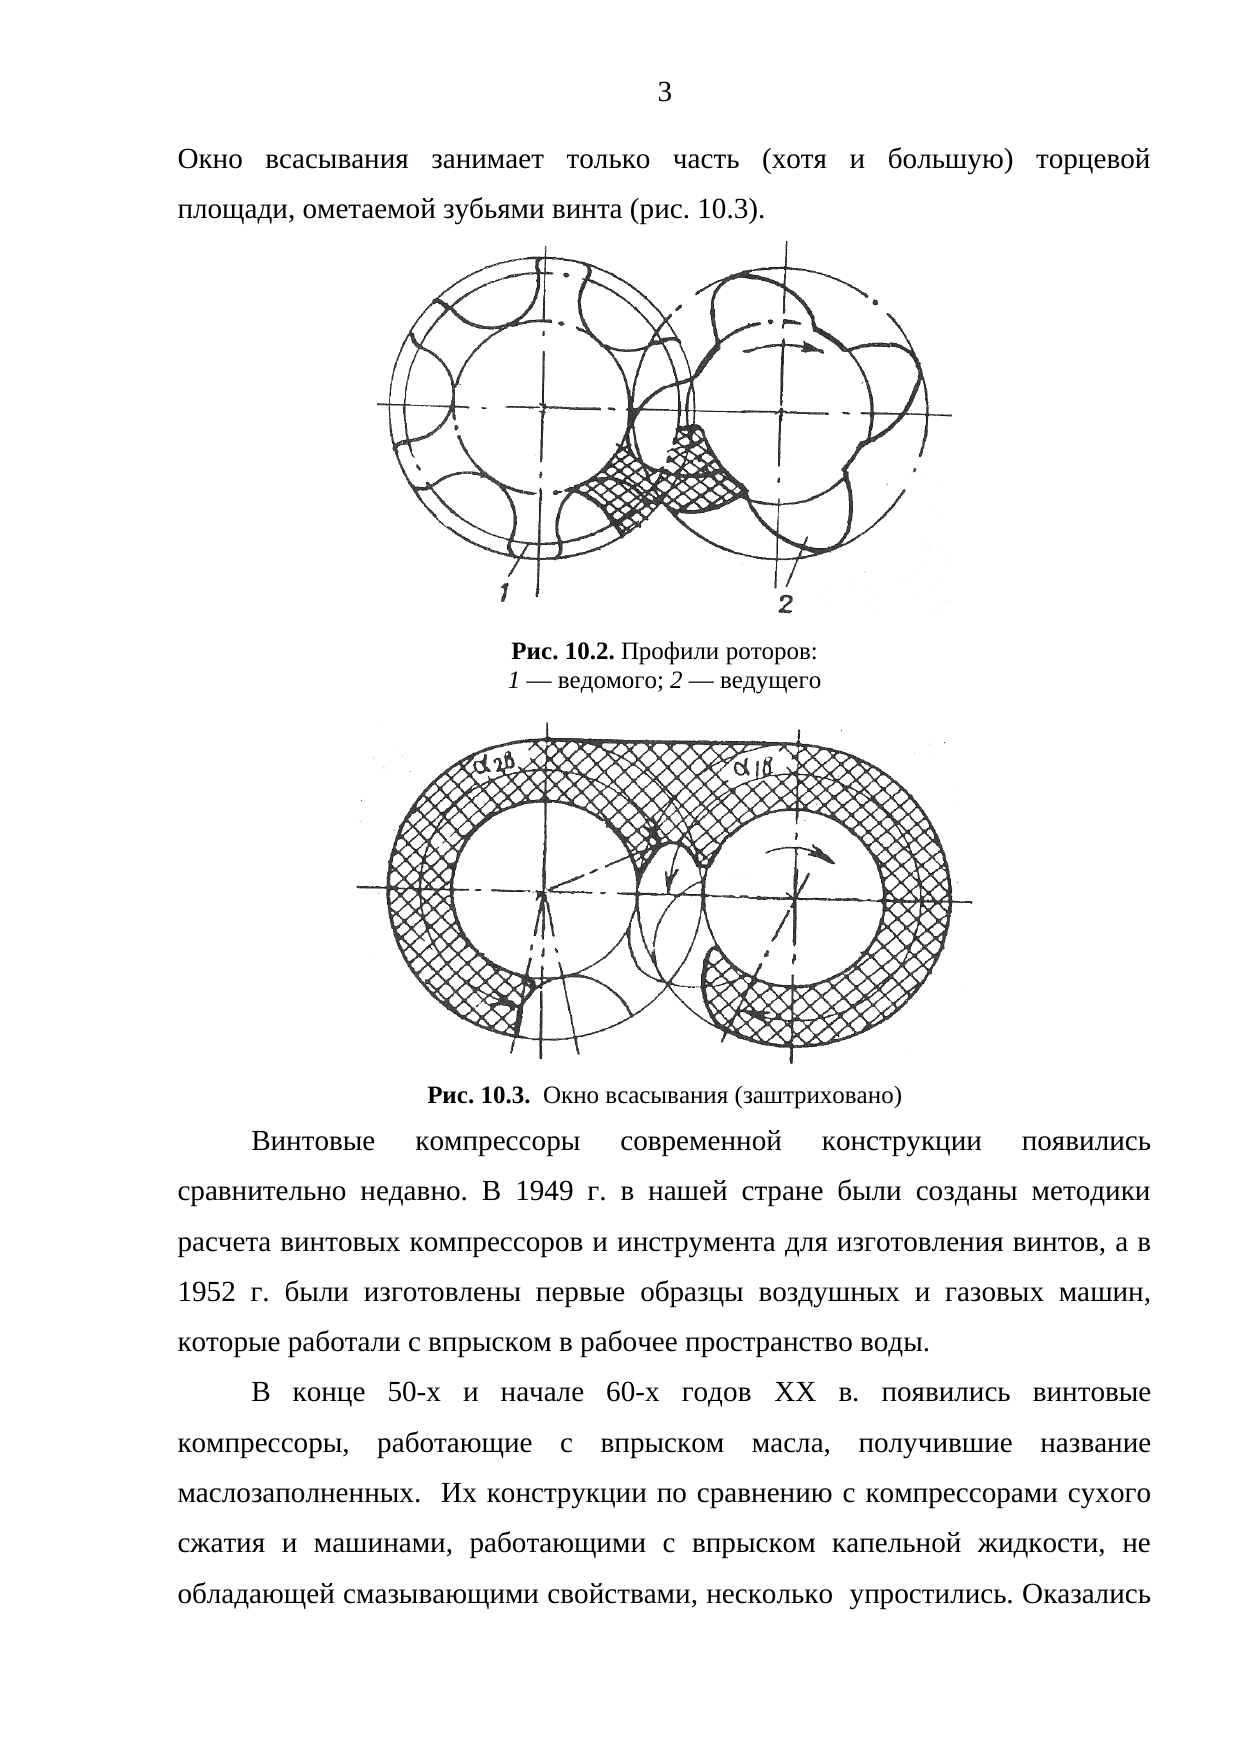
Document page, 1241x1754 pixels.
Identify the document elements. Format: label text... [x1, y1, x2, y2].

text 1 — ведомого; 2 — ведущего [177, 665, 1152, 694]
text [177, 1374, 1152, 1609]
text Рис. 10.3. Окно всасывания (заштриховано) [177, 1080, 1152, 1109]
text Рис. 10.2. Профили роторов: [177, 636, 1152, 665]
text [177, 141, 1152, 225]
text Винтовые компрессоры современной конструкции появились сравнительно недавно. В 1949 г. в нашей стране были созданы методики расчета винтовых компрессоров и инструмента для изготовления винтов, а в 1952 г. были изготовлены первые образцы воздушных и газовых машин, которые работали с впрыском в рабочее пространство воды. [177, 1123, 1152, 1358]
